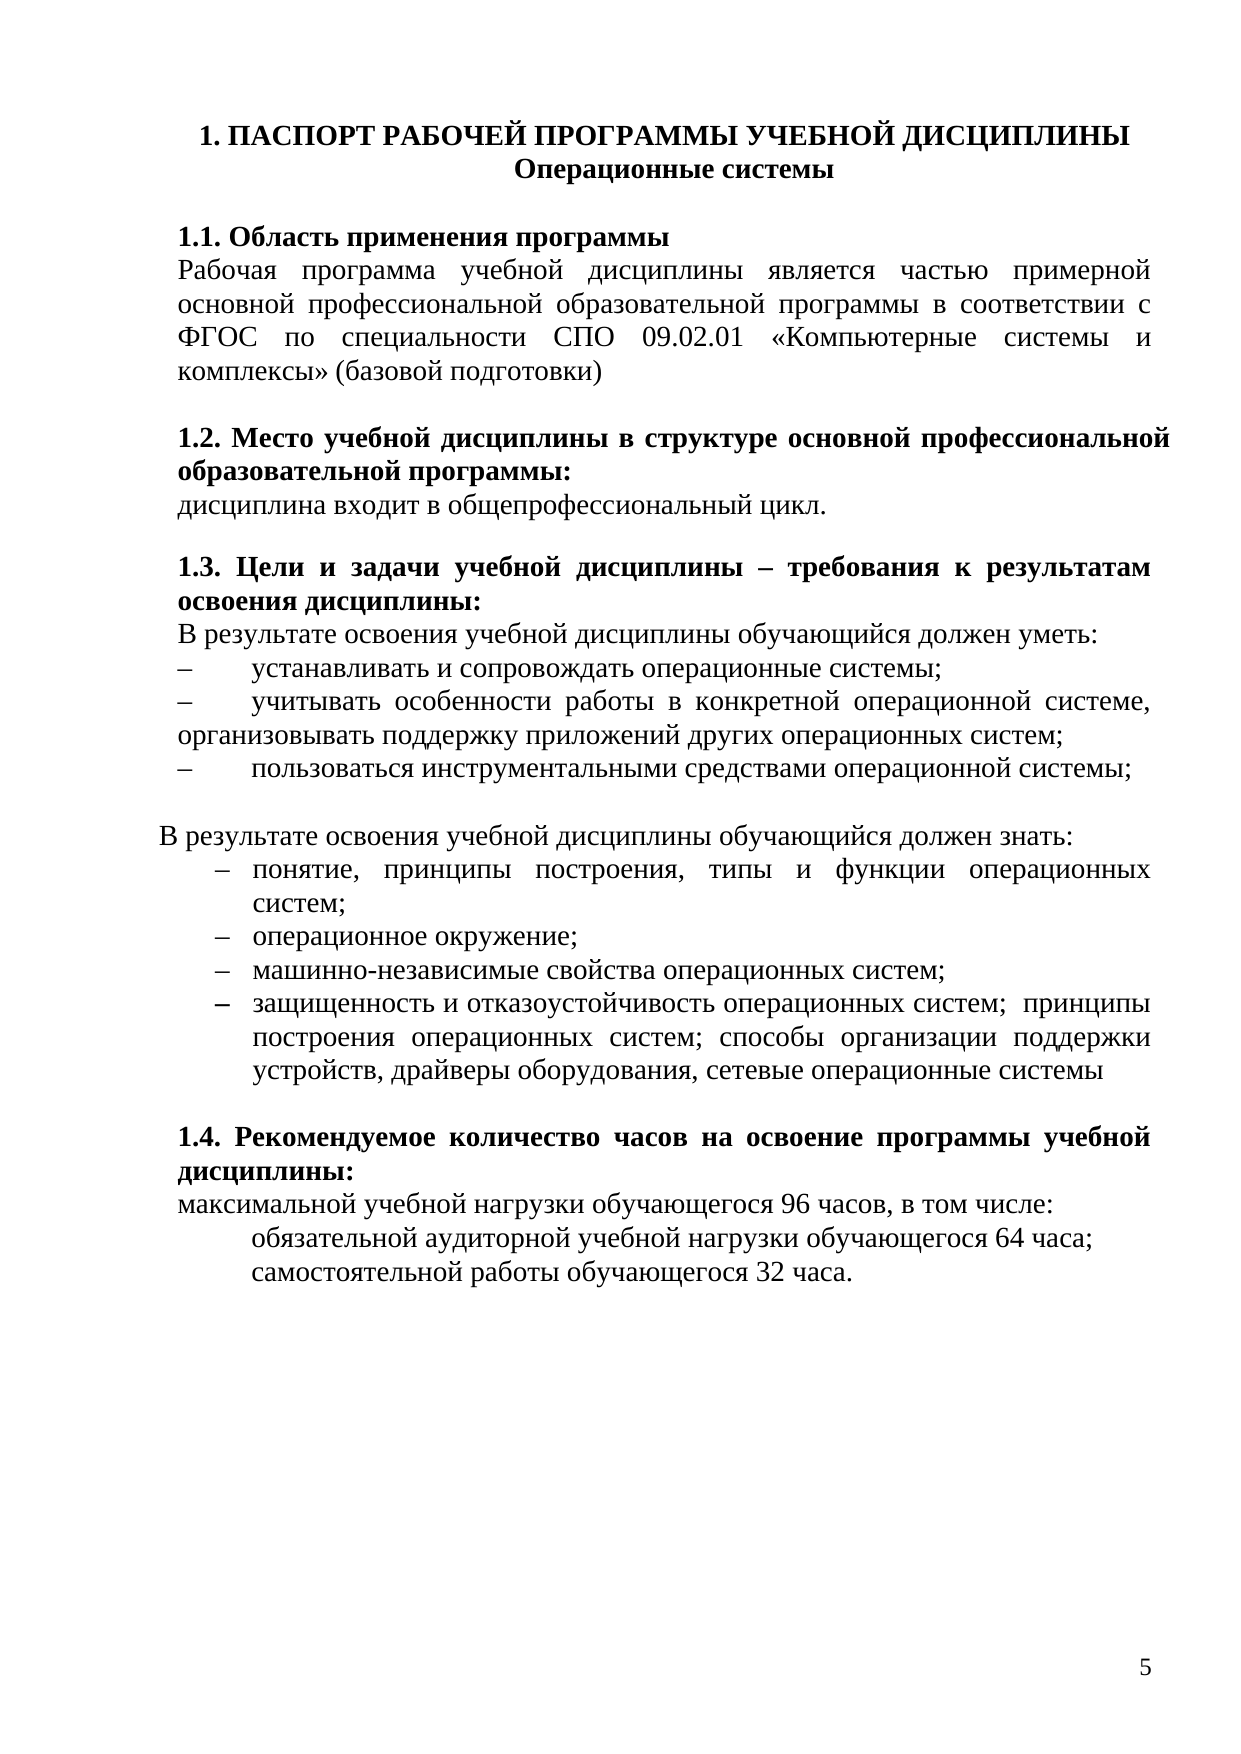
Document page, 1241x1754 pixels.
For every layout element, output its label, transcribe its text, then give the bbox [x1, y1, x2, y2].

list машинно-независимые свойства операционных систем; [215, 952, 1152, 985]
text самостоятельной работы обучающегося 32 часа. [251, 1254, 1152, 1287]
list операционное окружение; [215, 918, 1152, 952]
text обязательной аудиторной учебной нагрузки обучающегося 64 часа; [251, 1220, 1152, 1254]
list понятие, принципы построения, типы и функции операционных систем; [215, 851, 1152, 918]
text 1.2. Место учебной дисциплины в структуре основной профессиональной образовательной программы: [177, 420, 1171, 487]
text 1.3. Цели и задачи учебной дисциплины – требования к результатам освоения дисциплины: [177, 549, 1152, 616]
text В результате освоения учебной дисциплины обучающийся должен знать: [158, 818, 1152, 851]
list учитывать особенности работы в конкретной операционной системе, организовывать поддержку приложений других операционных систем; [177, 683, 1152, 751]
text 1.1. Область применения программы [177, 219, 1171, 252]
list защищенность и отказоустойчивость операционных систем; принципы построения операционных систем; способы организации поддержки устройств, драйверы оборудования, сетевые операционные системы [215, 985, 1152, 1086]
text 1. паспорт РАБОЧЕЙ ПРОГРАММЫ УЧЕБНОЙ ДИСЦИПЛИНЫ [177, 118, 1152, 152]
list пользоваться инструментальными средствами операционной системы; [177, 751, 1152, 784]
text 1.4. Рекомендуемое количество часов на освоение программы учебной дисциплины: [177, 1119, 1152, 1187]
text максимальной учебной нагрузки обучающегося 96 часов, в том числе: [177, 1187, 1152, 1220]
text Рабочая программа учебной дисциплины является частью примерной основной профессиональной образовательной программы в соответствии с ФГОС по специальности СПО 09.02.01 «Компьютерные системы и комплексы» (базовой подготовки) [177, 252, 1152, 386]
text Операционные системы [177, 152, 1171, 185]
list устанавливать и сопровождать операционные системы; [177, 650, 1152, 683]
text В результате освоения учебной дисциплины обучающийся должен уметь: [177, 616, 1152, 650]
text дисциплина входит в общепрофессиональный цикл. [177, 487, 1171, 521]
